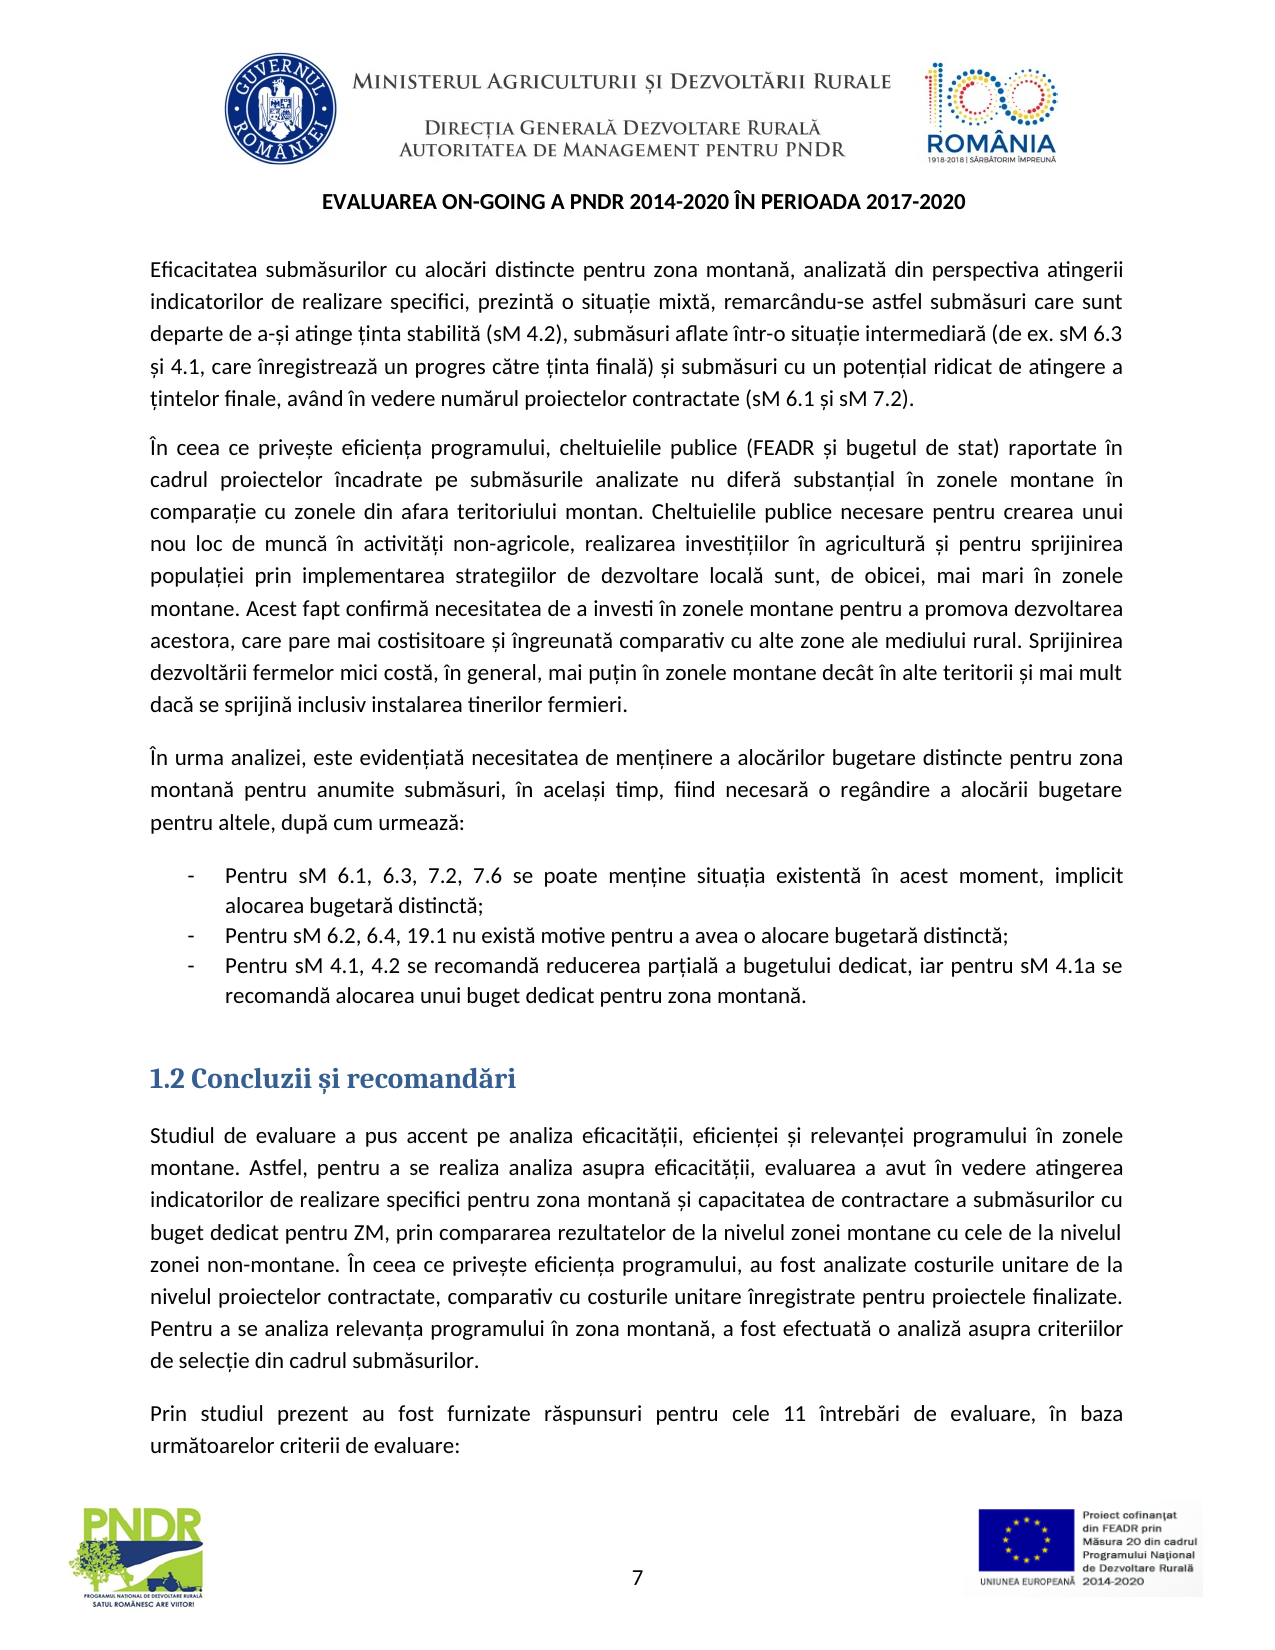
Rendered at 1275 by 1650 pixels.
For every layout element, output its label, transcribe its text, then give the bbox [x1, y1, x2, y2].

text Prin studiul prezent au fost furnizate răspunsuri pentru cele 11 întrebări de evaluare, în baza următoarelor criterii de evaluare: [150, 1399, 1125, 1460]
picture [67, 1500, 211, 1609]
text Studiul de evaluare a pus accent pe analiza eficacității, eficienței și relevanței programului în zonele montane. Astfel, pentru a se realiza analiza asupra eficacității, evaluarea a avut în vedere atingerea indicatorilor de realizare specifici pentru zona montană și capacitatea de contractare a submăsurilor cu buget dedicat pentru ZM, prin compararea rezultatelor de la nivelul zonei montane cu cele de la nivelul zonei non-montane. În ceea ce privește eficiența programului, au fost analizate costurile unitare de la nivelul proiectelor contractate, comparativ cu costurile unitare înregistrate pentru proiectele finalizate. Pentru a se analiza relevanța programului în zona montană, a fost efectuată o analiză asupra criteriilor de selecție din cadrul submăsurilor. [150, 1121, 1125, 1374]
subtitle 1.2 Concluzii și recomandări [150, 1062, 1125, 1095]
text Eficacitatea submăsurilor cu alocări distincte pentru zona montană, analizată din perspectiva atingerii indicatorilor de realizare specifici, prezintă o situație mixtă, remarcându-se astfel submăsuri care sunt departe de a-și atinge ținta stabilită (sM 4.2), submăsuri aflate într-o situație intermediară (de ex. sM 6.3 și 4.1, care înregistrează un progres către ținta finală) și submăsuri cu un potențial ridicat de atingere a țintelor finale, având în vedere numărul proiectelor contractate (sM 6.1 și sM 7.2). [150, 255, 1125, 412]
text În ceea ce privește eficiența programului, cheltuielile publice (FEADR și bugetul de stat) raportate în cadrul proiectelor încadrate pe submăsurile analizate nu diferă substanțial în zonele montane în comparație cu zonele din afara teritoriului montan. Cheltuielile publice necesare pentru crearea unui nou loc de muncă în activități non-agricole, realizarea investițiilor în agricultură și pentru sprijinirea populației prin implementarea strategiilor de dezvoltare locală sunt, de obicei, mai mari în zonele montane. Acest fapt confirmă necesitatea de a investi în zonele montane pentru a promova dezvoltarea acestora, care pare mai costisitoare și îngreunată comparativ cu alte zone ale mediului rural. Sprijinirea dezvoltării fermelor mici costă, în general, mai puțin în zonele montane decât în alte teritorii și mai mult dacă se sprijină inclusiv instalarea tinerilor fermieri. [150, 433, 1125, 718]
list Pentru sM 6.2, 6.4, 19.1 nu există motive pentru a avea o alocare bugetară distinctă; [187, 921, 1125, 949]
list Pentru sM 6.1, 6.3, 7.2, 7.6 se poate menține situația existentă în acest moment, implicit alocarea bugetară distinctă; [187, 861, 1125, 919]
picture [223, 51, 1058, 165]
picture [962, 1500, 1204, 1597]
list Pentru sM 4.1, 4.2 se recomandă reducerea parțială a bugetului dedicat, iar pentru sM 4.1a se recomandă alocarea unui buget dedicat pentru zona montană. [187, 951, 1125, 1009]
text În urma analizei, este evidențiată necesitatea de menținere a alocărilor bugetare distincte pentru zona montană pentru anumite submăsuri, în același timp, fiind necesară o regândire a alocării bugetare pentru altele, după cum urmează: [150, 743, 1125, 836]
